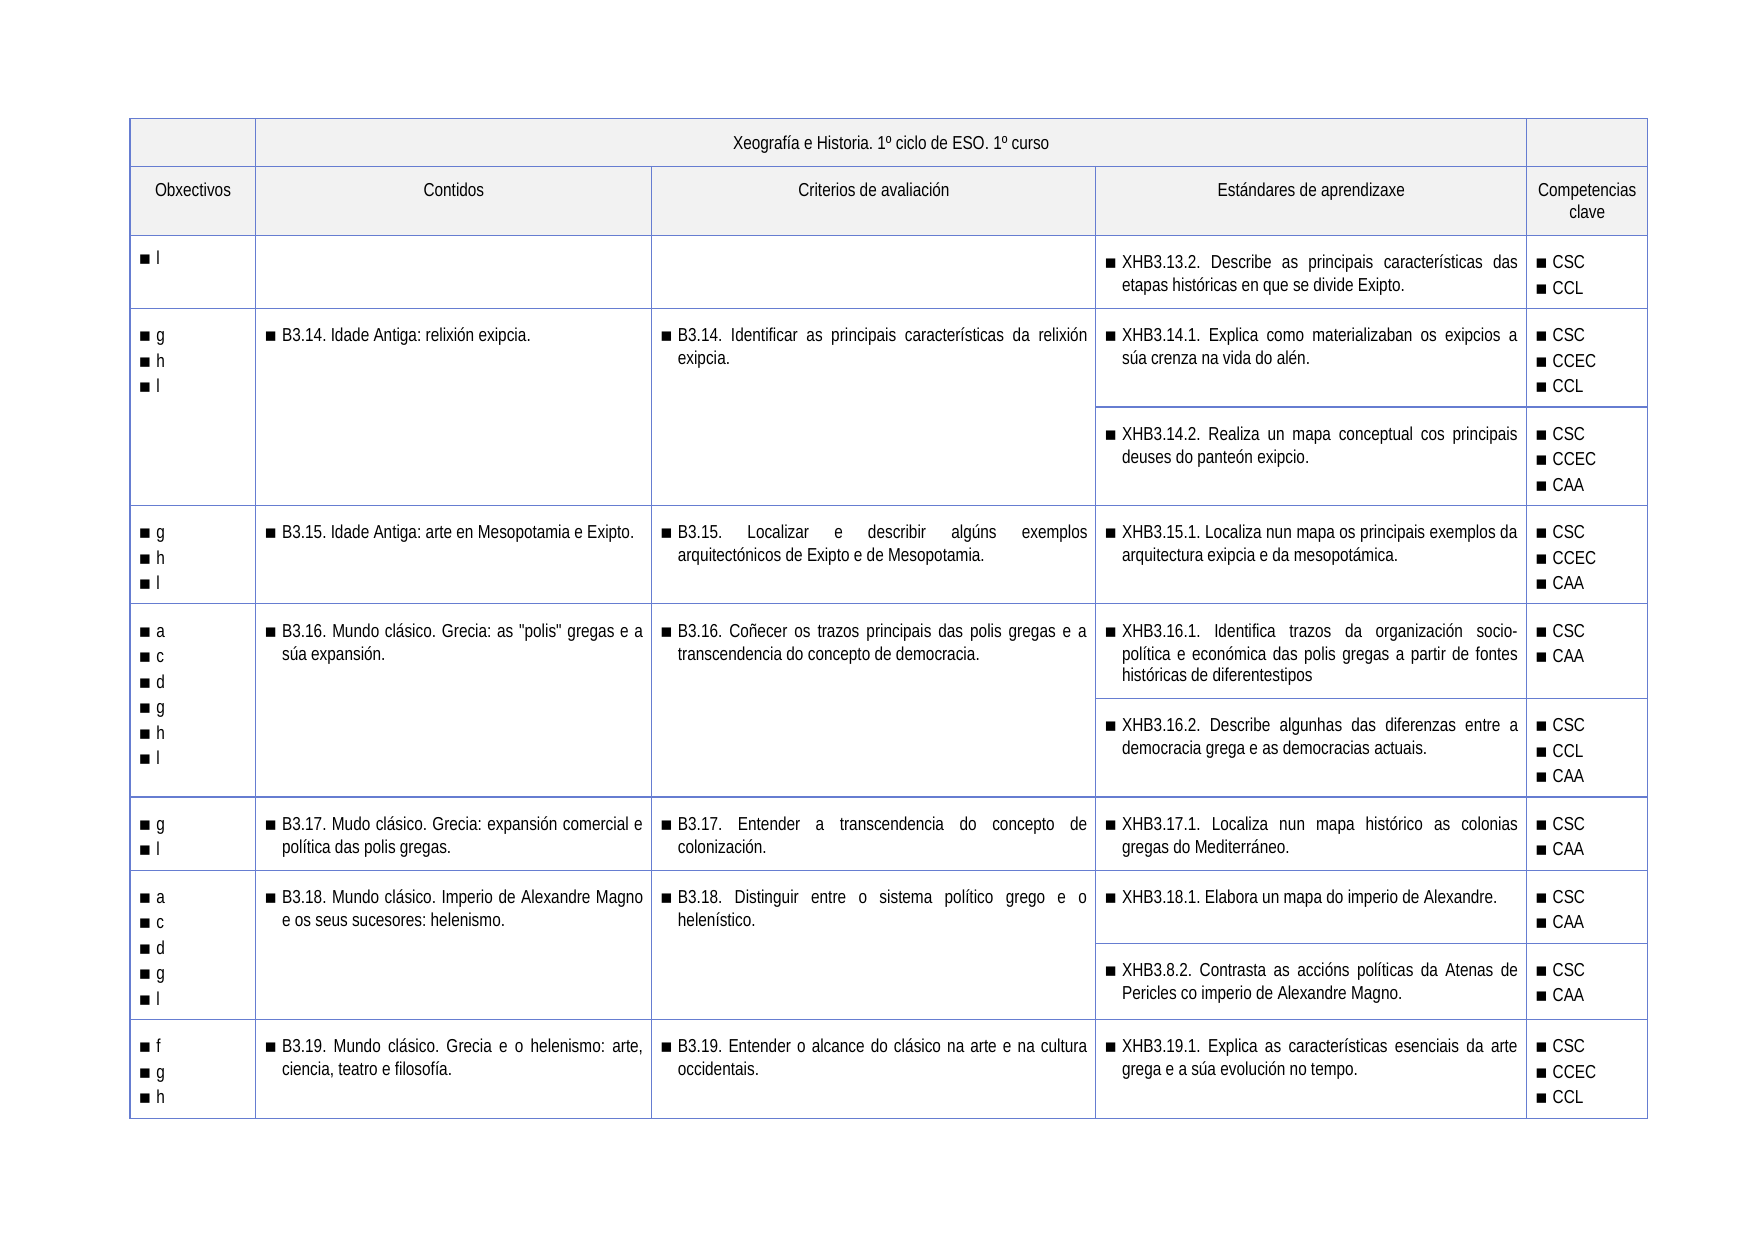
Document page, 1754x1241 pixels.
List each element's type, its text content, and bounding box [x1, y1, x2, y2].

table_cell B3.15. Idade Antiga: arte en Mesopotamia e Exipto. [256, 506, 651, 603]
table_cell XHB3.13.2. Describe as principais características das etapas históricas en que se divide Exipto. [1096, 236, 1526, 308]
table_cell XHB3.19.1. Explica as características esenciais da arte grega e a súa evolución no tempo. [1096, 1020, 1526, 1117]
table_cell Estándares de aprendizaxe [1096, 167, 1526, 235]
table_cell B3.16. Coñecer os trazos principais das polis gregas e a transcendencia do concepto de democracia. [652, 604, 1095, 796]
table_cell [256, 1020, 651, 1117]
table_cell XHB3.18.1. Elabora un mapa do imperio de Alexandre. [1096, 871, 1526, 942]
table_cell g h l [131, 506, 255, 603]
table_cell f g h l n [131, 1020, 255, 1117]
table_cell CSC CAA [1527, 798, 1647, 869]
table_cell B3.14. Identificar as principais características da relixión exipcia. [652, 309, 1095, 505]
table_cell f g h l [131, 236, 255, 308]
table_cell CSC CAA [1527, 604, 1647, 698]
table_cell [652, 1020, 1095, 1117]
table_header [131, 119, 255, 166]
table_cell B3.17. Entender a transcendencia do concepto de colonización. [652, 798, 1095, 869]
table_cell B3.15. Localizar e describir algúns exemplos arquitectónicos de Exipto e de Mesopotamia. [652, 506, 1095, 603]
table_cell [652, 236, 1095, 308]
table_cell XHB3.14.2. Realiza un mapa conceptual cos principais deuses do panteón exipcio. [1096, 408, 1526, 505]
table_cell B3.18. Mundo clásico. Imperio de Alexandre Magno e os seus sucesores: helenismo. [256, 871, 651, 1019]
table_cell CSC CCEC CAA [1527, 408, 1647, 505]
table_cell a c d g l [131, 871, 255, 1019]
table_cell g l [131, 798, 255, 869]
table_cell CSC CCEC CCL [1527, 1020, 1647, 1117]
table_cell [256, 236, 651, 308]
table_cell Contidos [256, 167, 651, 235]
table_header [1527, 119, 1647, 166]
table_cell Competencias clave [1527, 167, 1647, 235]
table_cell g h l [131, 309, 255, 505]
table_cell Criterios de avaliación [652, 167, 1095, 235]
table_cell CSC CAA [1527, 871, 1647, 942]
table_cell B3.18. Distinguir entre o sistema político grego e o helenístico. [652, 871, 1095, 1019]
table_cell B3.17. Mudo clásico. Grecia: expansión comercial e política das polis gregas. [256, 798, 651, 869]
table_cell XHB3.8.2. Contrasta as accións políticas da Atenas de Pericles co imperio de Alexandre Magno. [1096, 944, 1526, 1019]
table_cell Obxectivos [131, 167, 255, 235]
table_cell CSC CCEC CCL [1527, 309, 1647, 406]
table_cell CSC CCL CAA [1527, 699, 1647, 796]
table_header Xeografía e Historia. 1º ciclo de ESO. 1º curso [256, 119, 1526, 166]
table_cell CSC CCEC CAA [1527, 506, 1647, 603]
table_cell XHB3.17.1. Localiza nun mapa histórico as colonias gregas do Mediterráneo. [1096, 798, 1526, 869]
table_cell a c d g h l [131, 604, 255, 796]
table_cell CSC CAA [1527, 944, 1647, 1019]
table_cell B3.14. Idade Antiga: relixión exipcia. [256, 309, 651, 505]
table_cell XHB3.15.1. Localiza nun mapa os principais exemplos da arquitectura exipcia e da mesopotámica. [1096, 506, 1526, 603]
table_cell XHB3.14.1. Explica como materializaban os exipcios a súa crenza na vida do alén. [1096, 309, 1526, 406]
table_cell XHB3.16.1. Identifica trazos da organización socio-política e económica das polis gregas a partir de fontes históricas de diferentestipos [1096, 604, 1526, 698]
table_cell XHB3.16.2. Describe algunhas das diferenzas entre a democracia grega e as democracias actuais. [1096, 699, 1526, 796]
table_cell CSC CCL [1527, 236, 1647, 308]
table_cell B3.16. Mundo clásico. Grecia: as "polis" gregas e a súa expansión. [256, 604, 651, 796]
